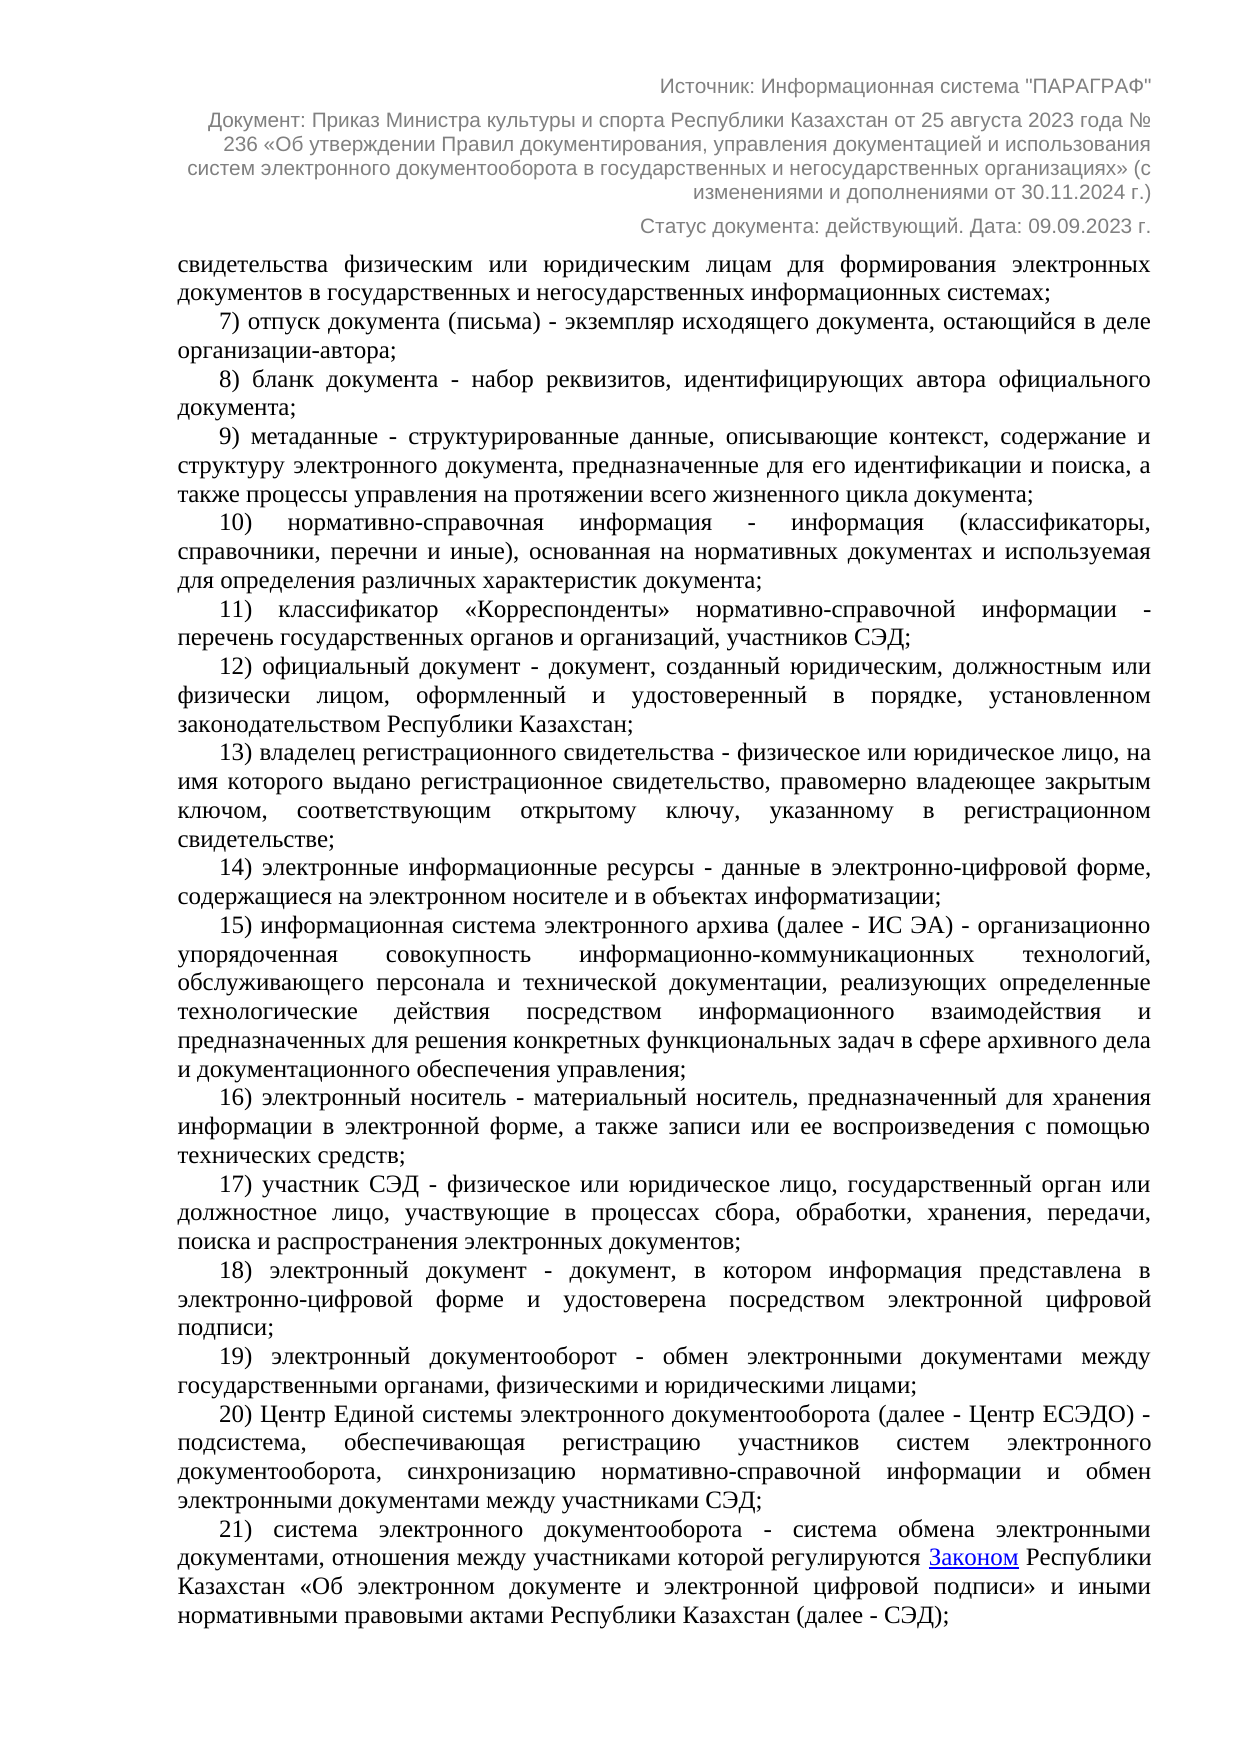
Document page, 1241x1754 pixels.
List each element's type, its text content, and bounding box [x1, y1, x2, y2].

text 12) официальный документ - документ, созданный юридическим, должностным или физически лицом, оформленный и удостоверенный в порядке, установленном законодательством Республики Казахстан; [177, 651, 1152, 737]
text 14) электронные информационные ресурсы - данные в электронно-цифровой форме, содержащиеся на электронном носителе и в объектах информатизации; [177, 852, 1152, 910]
text 17) участник СЭД - физическое или юридическое лицо, государственный орган или должностное лицо, участвующие в процессах сбора, обработки, хранения, передачи, поиска и распространения электронных документов; [177, 1169, 1152, 1255]
text 7) отпуск документа (письма) - экземпляр исходящего документа, остающийся в деле организации-автора; [177, 306, 1152, 364]
text 15) информационная система электронного архива (далее - ИС ЭА) - организационно упорядоченная совокупность информационно-коммуникационных технологий, обслуживающего персонала и технической документации, реализующих определенные технологические действия посредством информационного взаимодействия и предназначенных для решения конкретных функциональных задач в сфере архивного дела и документационного обеспечения управления; [177, 910, 1152, 1082]
text 20) Центр Единой системы электронного документооборота (далее - Центр ЕСЭДО) - подсистема, обеспечивающая регистрацию участников систем электронного документооборота, синхронизацию нормативно-справочной информации и обмен электронными документами между участниками СЭД; [177, 1399, 1152, 1514]
text 13) владелец регистрационного свидетельства - физическое или юридическое лицо, на имя которого выдано регистрационное свидетельство, правомерно владеющее закрытым ключом, соответствующим открытому ключу, указанному в регистрационном свидетельстве; [177, 737, 1152, 852]
text 8) бланк документа - набор реквизитов, идентифицирующих автора официального документа; [177, 364, 1152, 421]
text 16) электронный носитель - материальный носитель, предназначенный для хранения информации в электронной форме, а также записи или ее воспроизведения с помощью технических средств; [177, 1082, 1152, 1169]
text 10) нормативно-справочная информация - информация (классификаторы, справочники, перечни и иные), основанная на нормативных документах и используемая для определения различных характеристик документа; [177, 507, 1152, 594]
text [177, 249, 1152, 306]
text 11) классификатор «Корреспонденты» нормативно-справочной информации - перечень государственных органов и организаций, участников СЭД; [177, 594, 1152, 651]
text 21) система электронного документооборота - система обмена электронными документами, отношения между участниками которой регулируются Законом Республики Казахстан «Об электронном документе и электронной цифровой подписи» и иными нормативными правовыми актами Республики Казахстан (далее - СЭД); [177, 1514, 1152, 1629]
text 9) метаданные - структурированные данные, описывающие контекст, содержание и структуру электронного документа, предназначенные для его идентификации и поиска, а также процессы управления на протяжении всего жизненного цикла документа; [177, 421, 1152, 507]
text 19) электронный документооборот - обмен электронными документами между государственными органами, физическими и юридическими лицами; [177, 1341, 1152, 1399]
text 18) электронный документ - документ, в котором информация представлена в электронно-цифровой форме и удостоверена посредством электронной цифровой подписи; [177, 1255, 1152, 1341]
